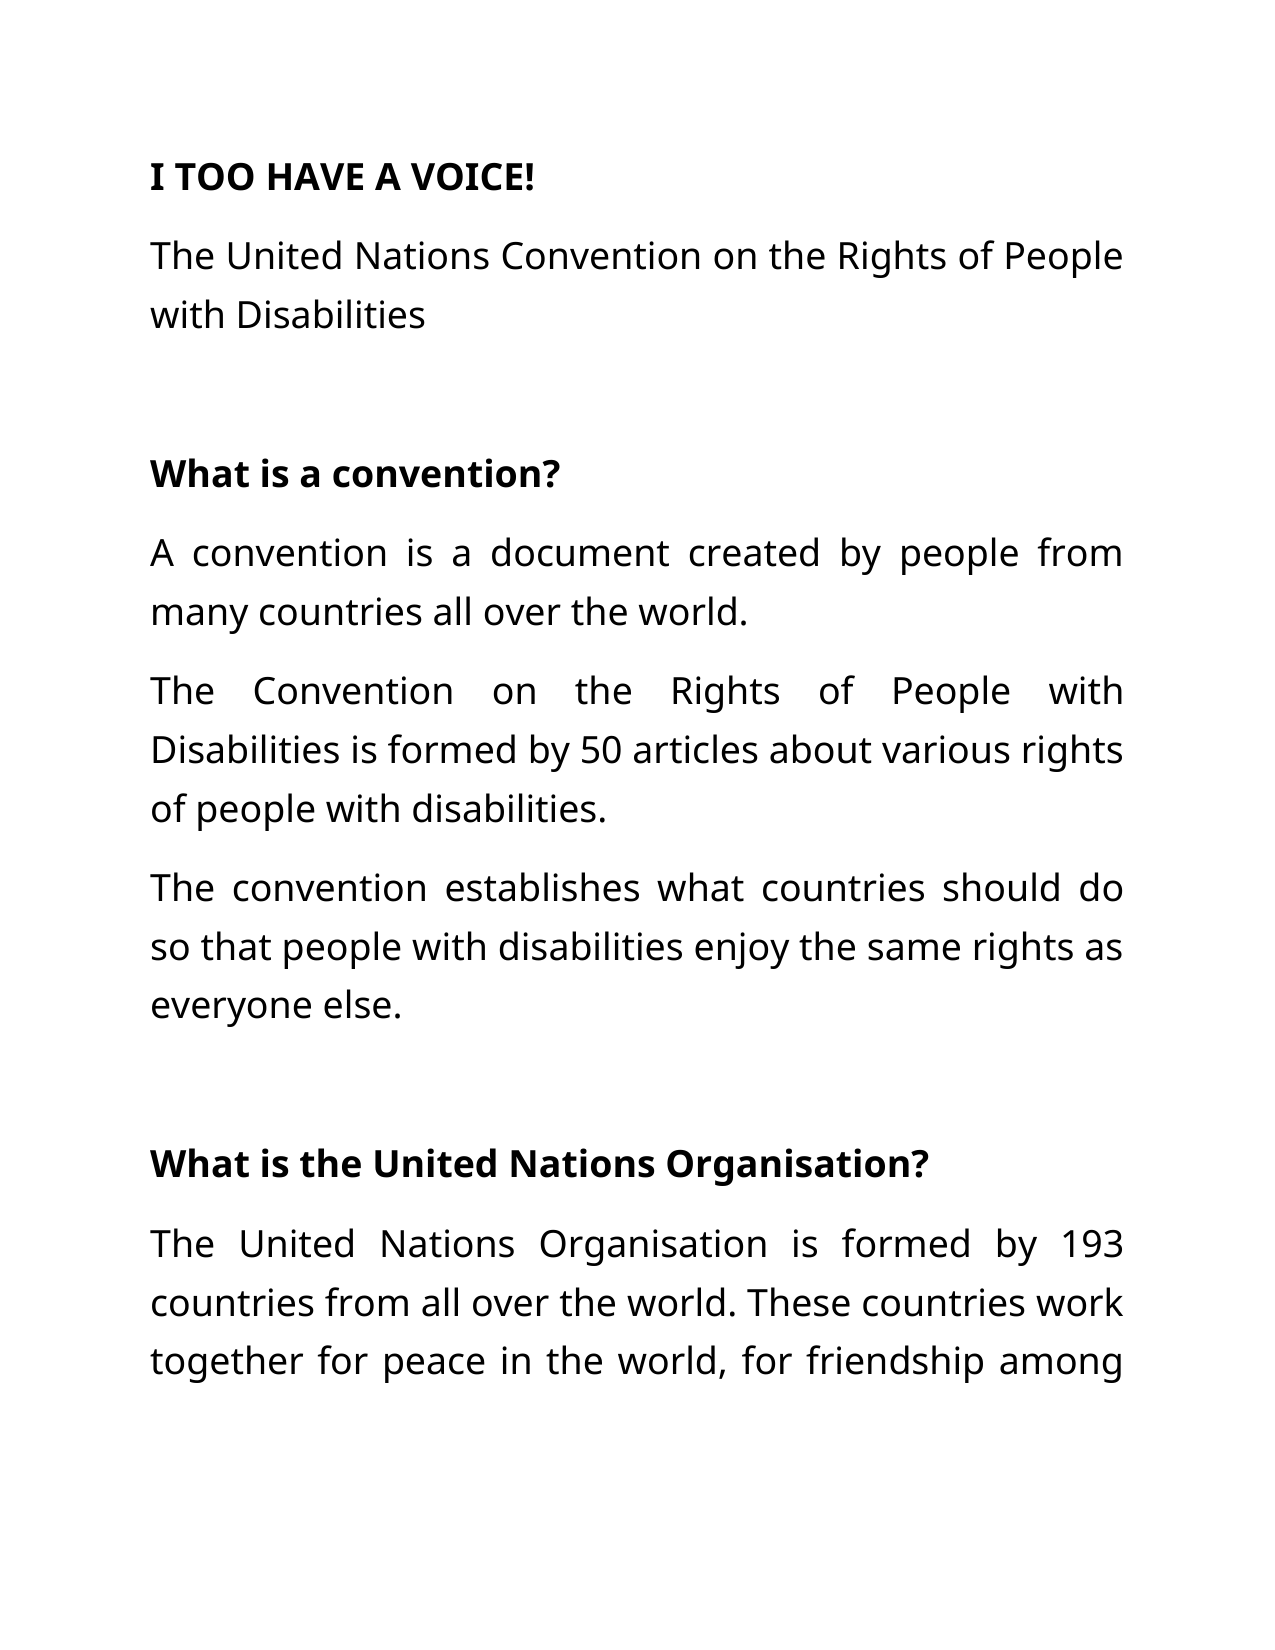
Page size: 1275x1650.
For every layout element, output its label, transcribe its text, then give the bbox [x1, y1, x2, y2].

text The convention establishes what countries should do so that people with disabilities enjoy the same rights as everyone else. [150, 861, 1125, 1030]
text What is a convention? [150, 447, 1125, 498]
text I TOO HAVE A VOICE! [150, 150, 1125, 201]
text The Convention on the Rights of People with Disabilities is formed by 50 articles about various rights of people with disabilities. [150, 665, 1125, 833]
text A convention is a document created by people from many countries all over the world. [150, 527, 1125, 636]
text The United Nations Convention on the Rights of People with Disabilities [150, 229, 1125, 339]
text What is the United Nations Organisation? [150, 1138, 1125, 1189]
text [150, 1217, 1125, 1386]
